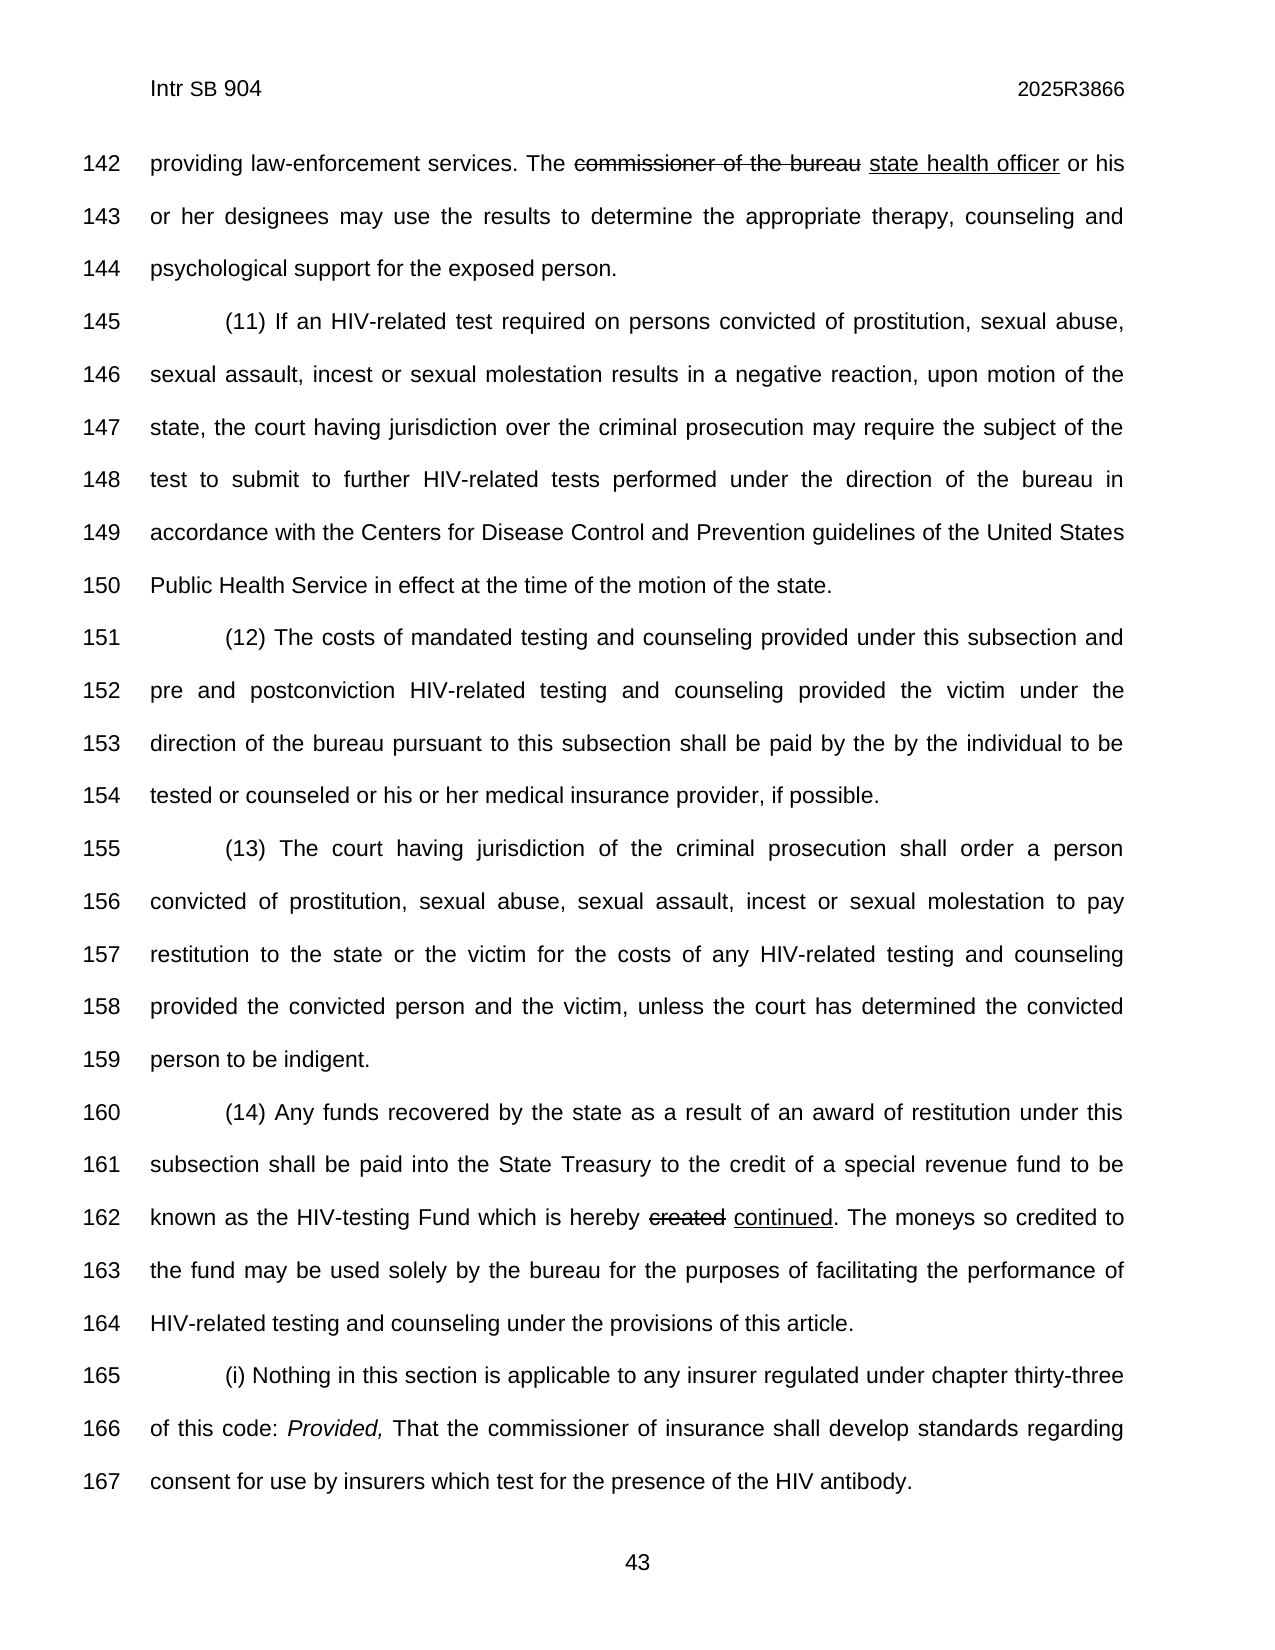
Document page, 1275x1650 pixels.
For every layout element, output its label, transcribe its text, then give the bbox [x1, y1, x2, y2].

text (14) Any funds recovered by the state as a result of an award of restitution under this subsection shall be paid into the State Treasury to the credit of a special revenue fund to be known as the HIV-testing Fund which is hereby created continued. The moneys so credited to the fund may be used solely by the bureau for the purposes of facilitating the performance of HIV-related testing and counseling under the provisions of this article. [150, 1099, 1125, 1336]
text (13) The court having jurisdiction of the criminal prosecution shall order a person convicted of prostitution, sexual abuse, sexual assault, incest or sexual molestation to pay restitution to the state or the victim for the costs of any HIV-related testing and counseling provided the convicted person and the victim, unless the court has determined the convicted person to be indigent. [150, 835, 1125, 1072]
text (i) Nothing in this section is applicable to any insurer regulated under chapter thirty-three of this code: Provided, That the commissioner of insurance shall develop standards regarding consent for use by insurers which test for the presence of the HIV antibody. [150, 1362, 1125, 1494]
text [150, 150, 1125, 282]
text (11) If an HIV-related test required on persons convicted of prostitution, sexual abuse, sexual assault, incest or sexual molestation results in a negative reaction, upon motion of the state, the court having jurisdiction over the criminal prosecution may require the subject of the test to submit to further HIV-related tests performed under the direction of the bureau in accordance with the Centers for Disease Control and Prevention guidelines of the United States Public Health Service in effect at the time of the motion of the state. [150, 308, 1125, 598]
text (12) The costs of mandated testing and counseling provided under this subsection and pre and postconviction HIV-related testing and counseling provided the victim under the direction of the bureau pursuant to this subsection shall be paid by the by the individual to be tested or counseled or his or her medical insurance provider, if possible. [150, 624, 1125, 809]
